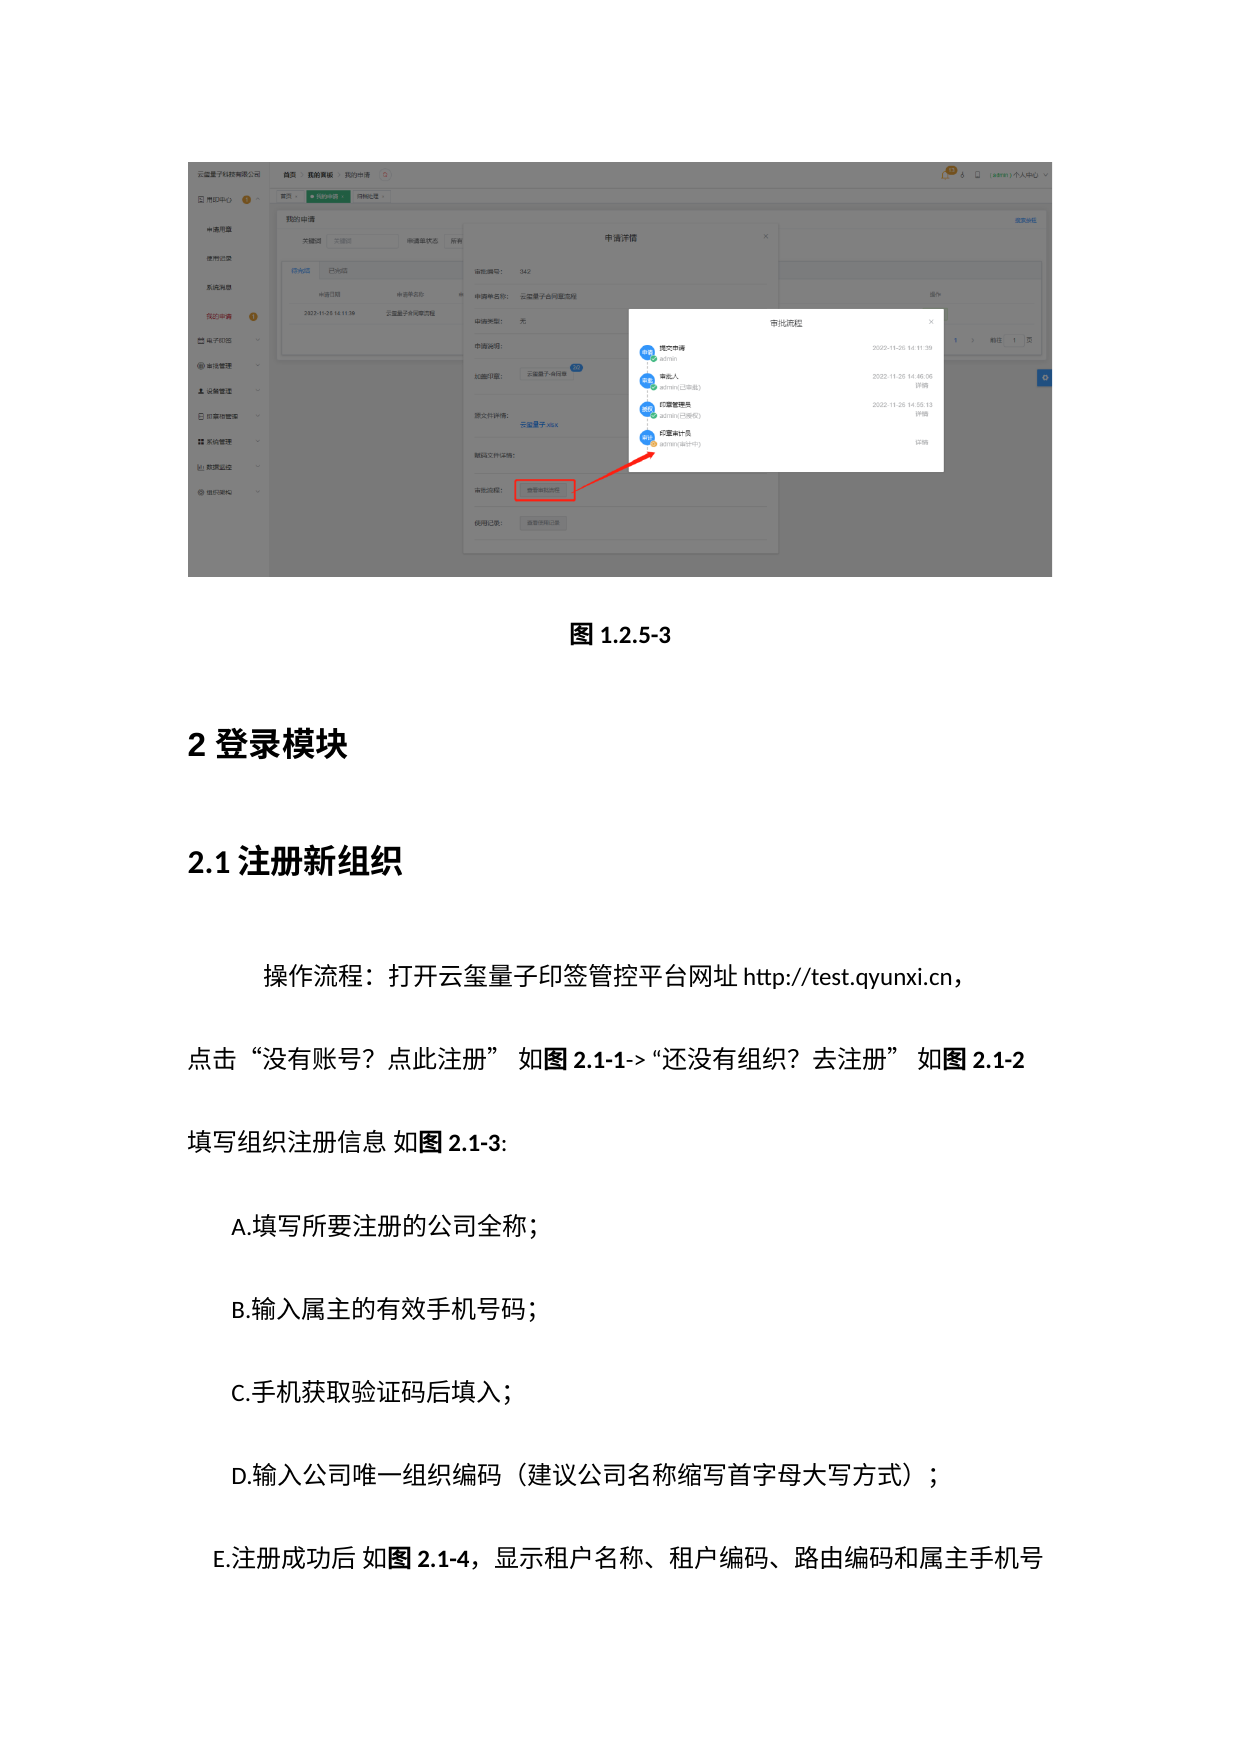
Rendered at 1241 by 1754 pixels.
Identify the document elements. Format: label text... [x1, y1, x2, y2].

text 操作流程：打开云玺量子印签管控平台网址http://test.qyunxi.cn， [187, 942, 1053, 1007]
picture [188, 162, 1053, 577]
text 图1.2.5-3 [187, 600, 1053, 665]
text A.填写所要注册的公司全称； [187, 1192, 1053, 1257]
text D.输入公司唯一组织编码（建议公司名称缩写首字母大写方式）； [187, 1441, 1053, 1506]
text 填写组织注册信息 如图2.1-3: [187, 1108, 1053, 1173]
text C.手机获取验证码后填入； [187, 1358, 1053, 1423]
subtitle 2.1注册新组织 [187, 826, 1053, 891]
text 点击“没有账号？点此注册” 如图2.1-1-> “还没有组织？去注册” 如图2.1-2 [187, 1025, 1053, 1090]
subtitle 2 登录模块 [187, 710, 1053, 775]
text B.输入属主的有效手机号码； [187, 1275, 1053, 1340]
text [187, 1524, 1053, 1589]
